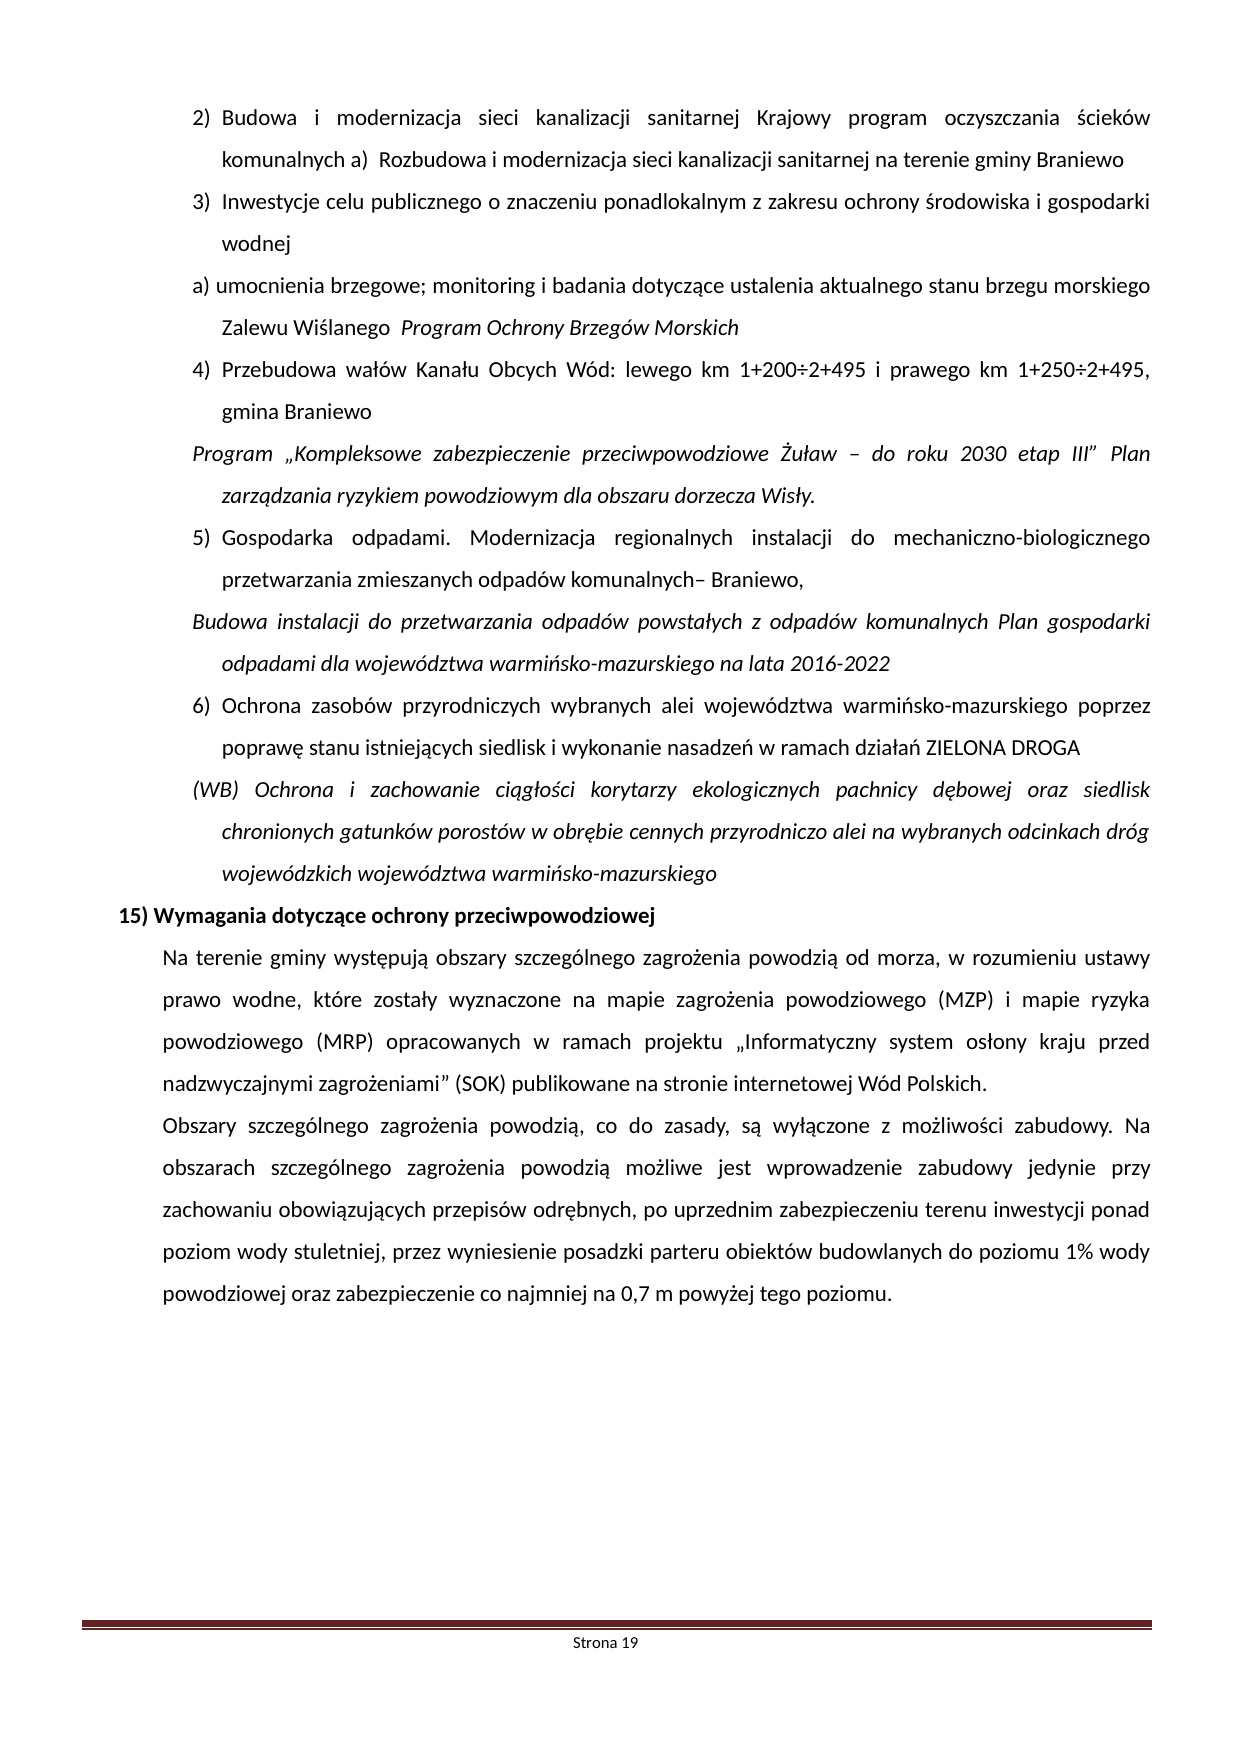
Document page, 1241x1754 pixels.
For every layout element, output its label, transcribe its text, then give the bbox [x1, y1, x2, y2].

list Inwestycje celu publicznego o znaczeniu ponadlokalnym z zakresu ochrony środowiska i gospodarki wodnej [192, 187, 1152, 257]
text Budowa instalacji do przetwarzania odpadów powstałych z odpadów komunalnych Plan gospodarki odpadami dla województwa warmińsko-mazurskiego na lata 2016-2022 [192, 607, 1152, 677]
list Budowa i modernizacja sieci kanalizacji sanitarnej Krajowy program oczyszczania ścieków komunalnych a) Rozbudowa i modernizacja sieci kanalizacji sanitarnej na terenie gminy Braniewo [192, 103, 1152, 173]
text Obszary szczególnego zagrożenia powodzią, co do zasady, są wyłączone z możliwości zabudowy. Na obszarach szczególnego zagrożenia powodzią możliwe jest wprowadzenie zabudowy jedynie przy zachowaniu obowiązujących przepisów odrębnych, po uprzednim zabezpieczeniu terenu inwestycji ponad poziom wody stuletniej, przez wyniesienie posadzki parteru obiektów budowlanych do poziomu 1% wody powodziowej oraz zabezpieczenie co najmniej na 0,7 m powyżej tego poziomu. [162, 1111, 1152, 1307]
text 15) Wymagania dotyczące ochrony przeciwpowodziowej [118, 901, 1152, 929]
list Przebudowa wałów Kanału Obcych Wód: lewego km 1+200÷2+495 i prawego km 1+250÷2+495, gmina Braniewo [192, 355, 1152, 425]
list Ochrona zasobów przyrodniczych wybranych alei województwa warmińsko-mazurskiego poprzez poprawę stanu istniejących siedlisk i wykonanie nasadzeń w ramach działań ZIELONA DROGA [192, 691, 1152, 761]
text Program „Kompleksowe zabezpieczenie przeciwpowodziowe Żuław – do roku 2030 etap III” Plan zarządzania ryzykiem powodziowym dla obszaru dorzecza Wisły. [192, 439, 1152, 509]
text Na terenie gminy występują obszary szczególnego zagrożenia powodzią od morza, w rozumieniu ustawy prawo wodne, które zostały wyznaczone na mapie zagrożenia powodziowego (MZP) i mapie ryzyka powodziowego (MRP) opracowanych w ramach projektu „Informatyczny system osłony kraju przed nadzwyczajnymi zagrożeniami” (SOK) publikowane na stronie internetowej Wód Polskich. [162, 943, 1152, 1097]
text (WB) Ochrona i zachowanie ciągłości korytarzy ekologicznych pachnicy dębowej oraz siedlisk chronionych gatunków porostów w obrębie cennych przyrodniczo alei na wybranych odcinkach dróg wojewódzkich województwa warmińsko-mazurskiego [192, 775, 1152, 887]
text a) umocnienia brzegowe; monitoring i badania dotyczące ustalenia aktualnego stanu brzegu morskiego Zalewu Wiślanego Program Ochrony Brzegów Morskich [192, 271, 1152, 341]
list Gospodarka odpadami. Modernizacja regionalnych instalacji do mechaniczno-biologicznego przetwarzania zmieszanych odpadów komunalnych– Braniewo, [192, 523, 1152, 593]
